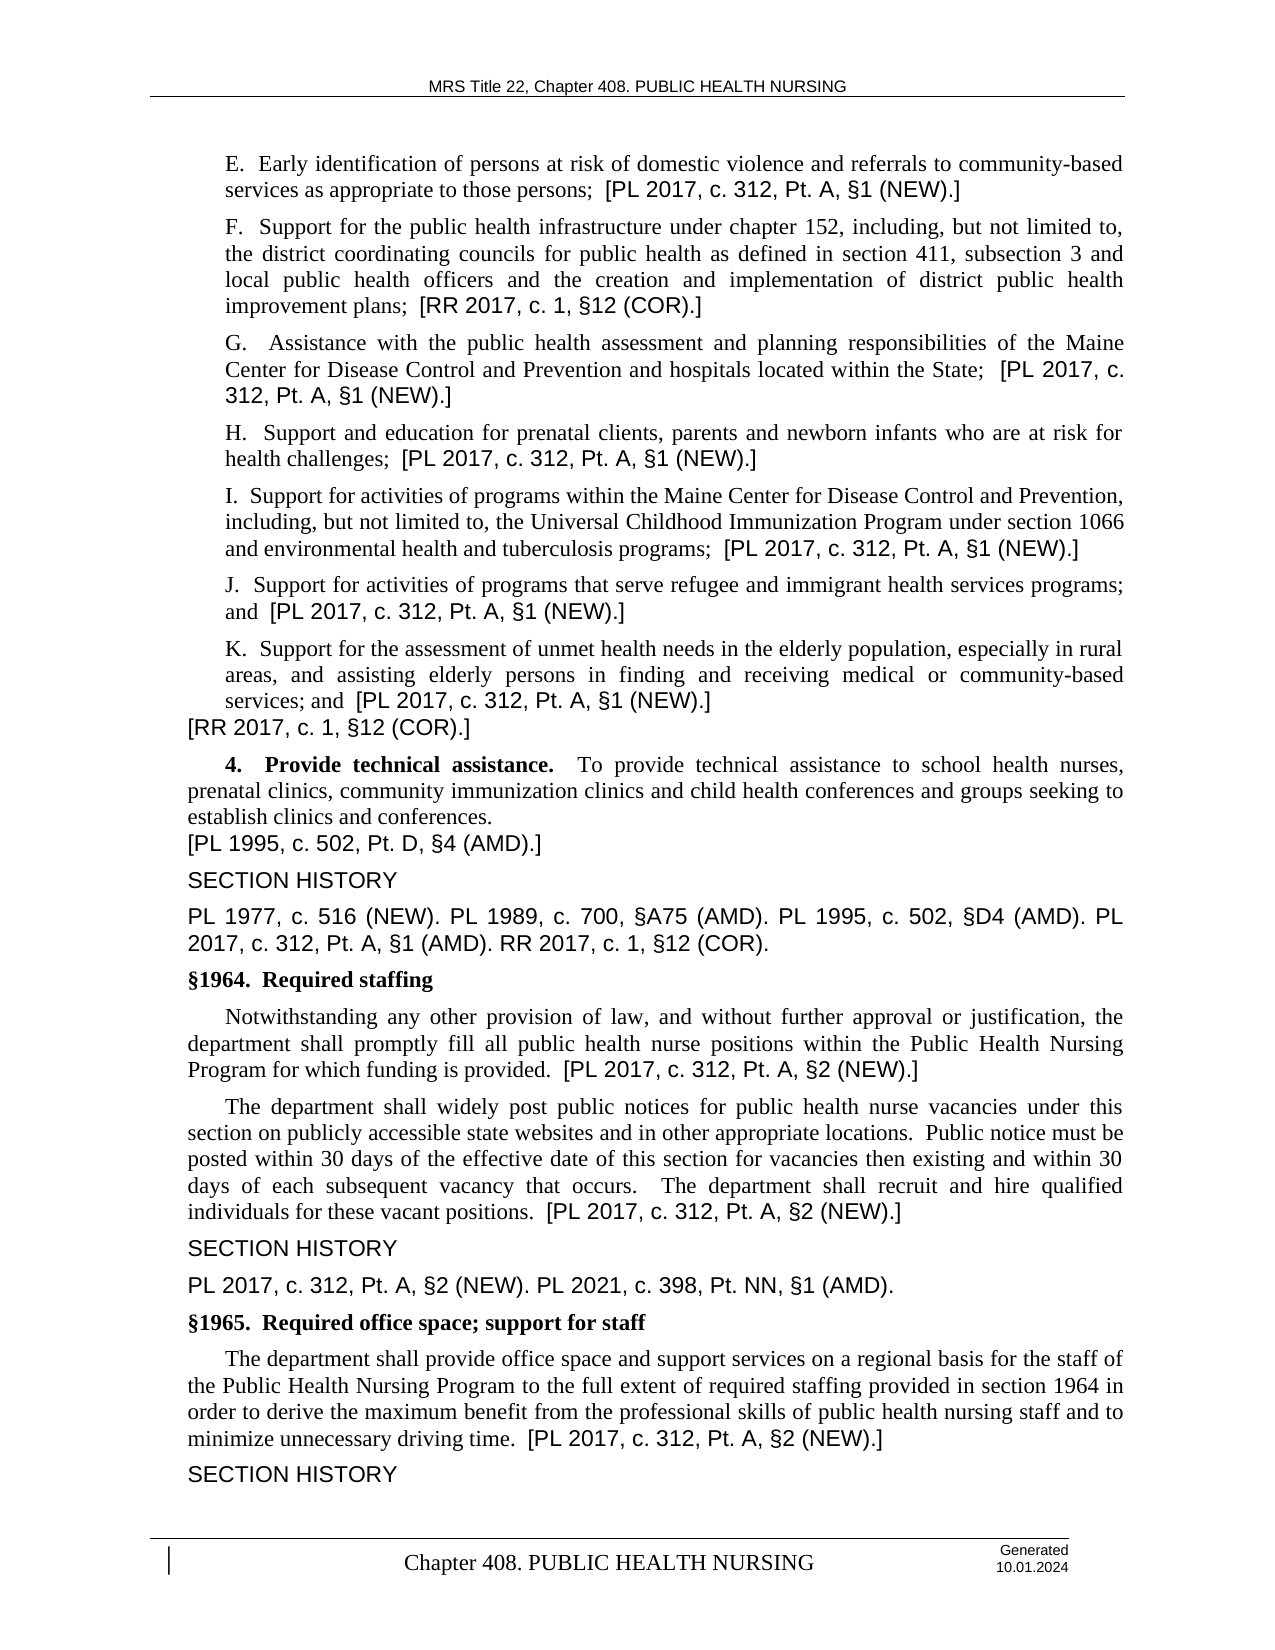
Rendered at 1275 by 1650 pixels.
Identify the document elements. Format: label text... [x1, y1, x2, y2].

text Notwithstanding any other provision of law, and without further approval or justification, the department shall promptly fill all public health nurse positions within the Public Health Nursing Program for which funding is provided. [PL 2017, c. 312, Pt. A, §2 (NEW).] [187, 1003, 1125, 1082]
text I. Support for activities of programs within the Maine Center for Disease Control and Prevention, including, but not limited to, the Universal Childhood Immunization Program under section 1066 and environmental health and tuberculosis programs; [PL 2017, c. 312, Pt. A, §1 (NEW).] [225, 482, 1125, 561]
text §1964. Required staffing [187, 966, 1125, 993]
text The department shall provide office space and support services on a regional basis for the staff of the Public Health Nursing Program to the full extent of required staffing provided in section 1964 in order to derive the maximum benefit from the professional skills of public health nursing staff and to minimize unnecessary driving time. [PL 2017, c. 312, Pt. A, §2 (NEW).] [187, 1345, 1125, 1451]
text §1965. Required office space; support for staff [187, 1309, 1125, 1335]
text K. Support for the assessment of unmet health needs in the elderly population, especially in rural areas, and assisting elderly persons in finding and receiving medical or community-based services; and [PL 2017, c. 312, Pt. A, §1 (NEW).] [225, 635, 1125, 714]
text [PL 1995, c. 502, Pt. D, §4 (AMD).] [187, 830, 1125, 856]
text H. Support and education for prenatal clients, parents and newborn infants who are at risk for health challenges; [PL 2017, c. 312, Pt. A, §1 (NEW).] [225, 419, 1125, 472]
text PL 1977, c. 516 (NEW). PL 1989, c. 700, §A75 (AMD). PL 1995, c. 502, §D4 (AMD). PL 2017, c. 312, Pt. A, §1 (AMD). RR 2017, c. 1, §12 (COR). [187, 903, 1125, 956]
text SECTION HISTORY [187, 1461, 1125, 1488]
text 4. Provide technical assistance. To provide technical assistance to school health nurses, prenatal clinics, community immunization clinics and child health conferences and groups seeking to establish clinics and conferences. [187, 751, 1125, 830]
text F. Support for the public health infrastructure under chapter 152, including, but not limited to, the district coordinating councils for public health as defined in section 411, subsection 3 and local public health officers and the creation and implementation of district public health improvement plans; [RR 2017, c. 1, §12 (COR).] [225, 213, 1125, 319]
text E. Early identification of persons at risk of domestic violence and referrals to community-based services as appropriate to those persons; [PL 2017, c. 312, Pt. A, §1 (NEW).] [225, 150, 1125, 203]
text SECTION HISTORY [187, 1235, 1125, 1261]
text PL 2017, c. 312, Pt. A, §2 (NEW). PL 2021, c. 398, Pt. NN, §1 (AMD). [187, 1272, 1125, 1298]
text SECTION HISTORY [187, 867, 1125, 893]
text The department shall widely post public notices for public health nurse vacancies under this section on publicly accessible state websites and in other appropriate locations. Public notice must be posted within 30 days of the effective date of this section for vacancies then existing and within 30 days of each subsequent vacancy that occurs. The department shall recruit and hire qualified individuals for these vacant positions. [PL 2017, c. 312, Pt. A, §2 (NEW).] [187, 1093, 1125, 1225]
text G. Assistance with the public health assessment and planning responsibilities of the Maine Center for Disease Control and Prevention and hospitals located within the State; [PL 2017, c. 312, Pt. A, §1 (NEW).] [225, 329, 1125, 408]
text [RR 2017, c. 1, §12 (COR).] [187, 714, 1125, 740]
text J. Support for activities of programs that serve refugee and immigrant health services programs; and [PL 2017, c. 312, Pt. A, §1 (NEW).] [225, 572, 1125, 624]
